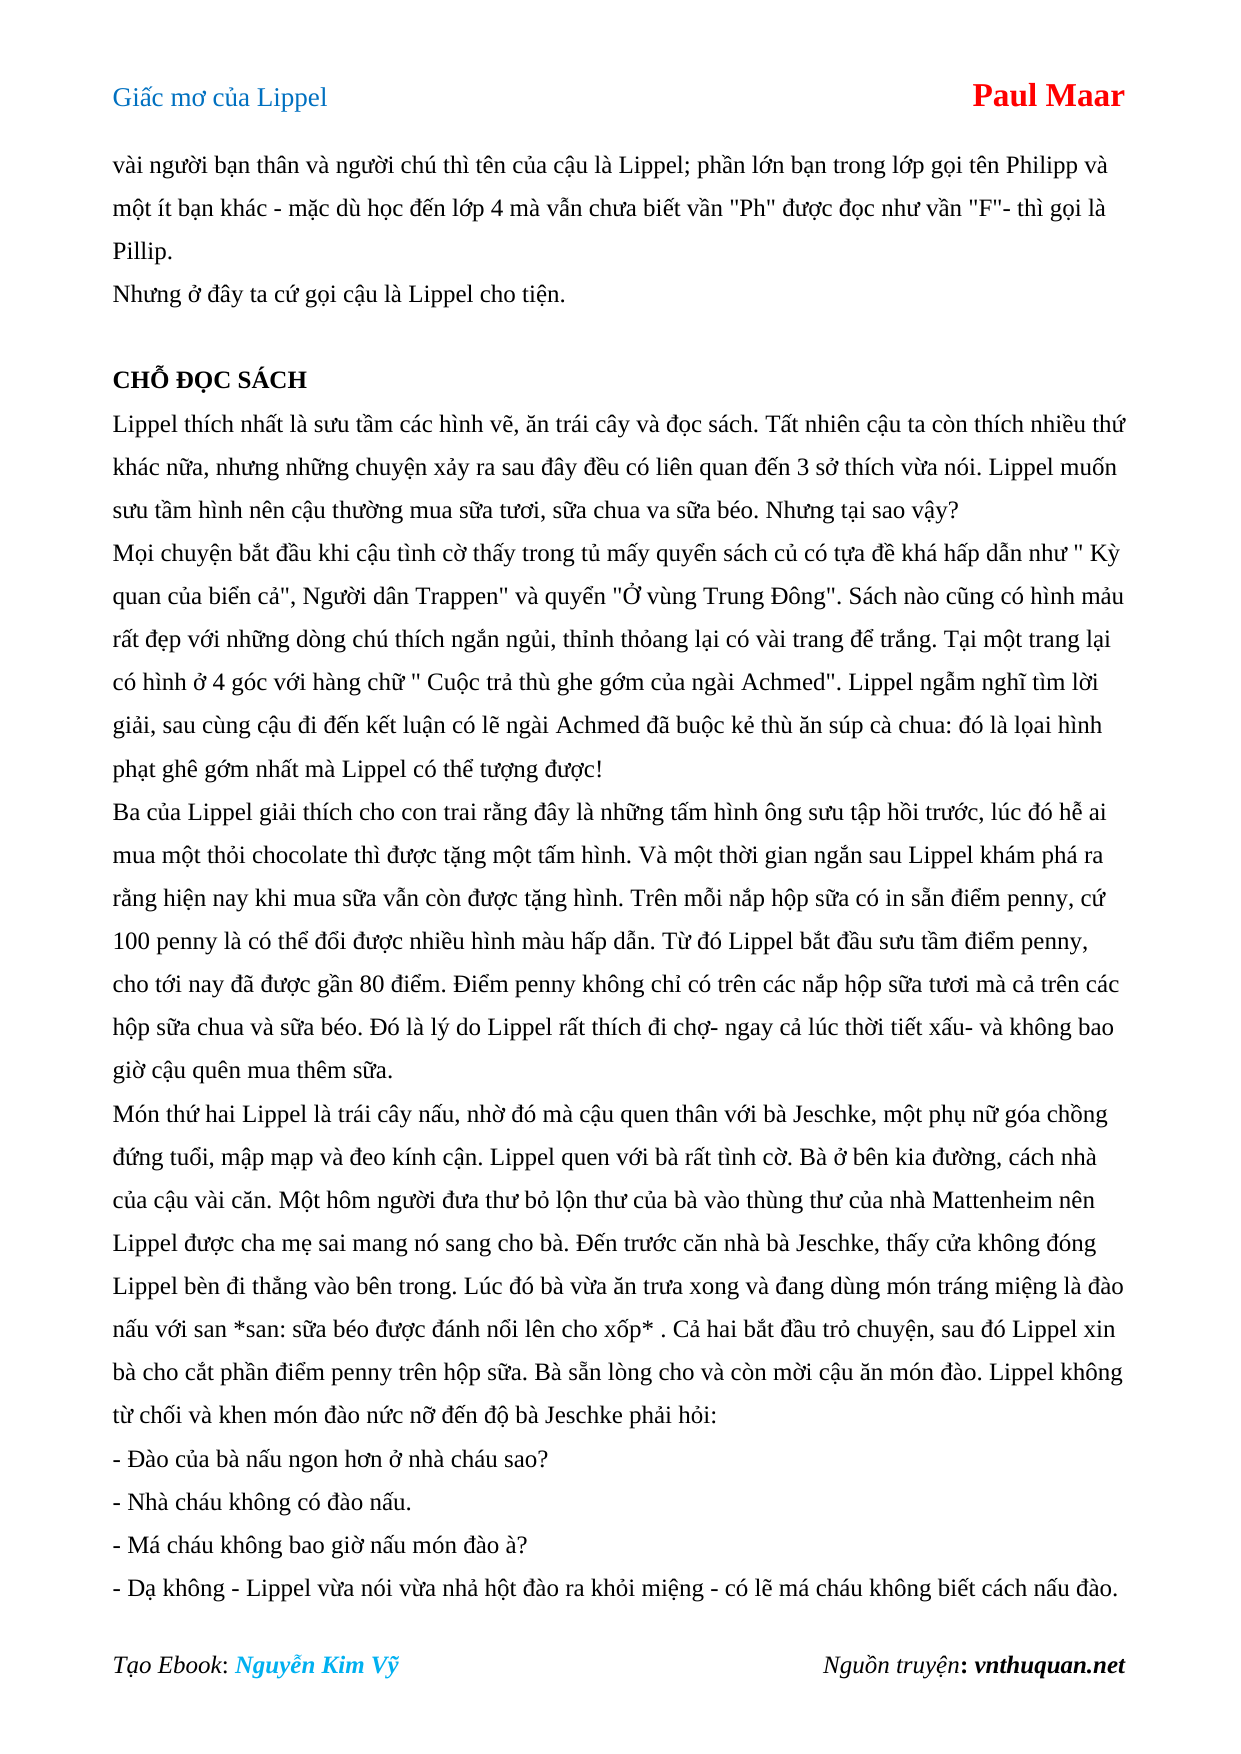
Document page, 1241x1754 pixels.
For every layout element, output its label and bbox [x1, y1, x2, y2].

text [112, 150, 1128, 1602]
